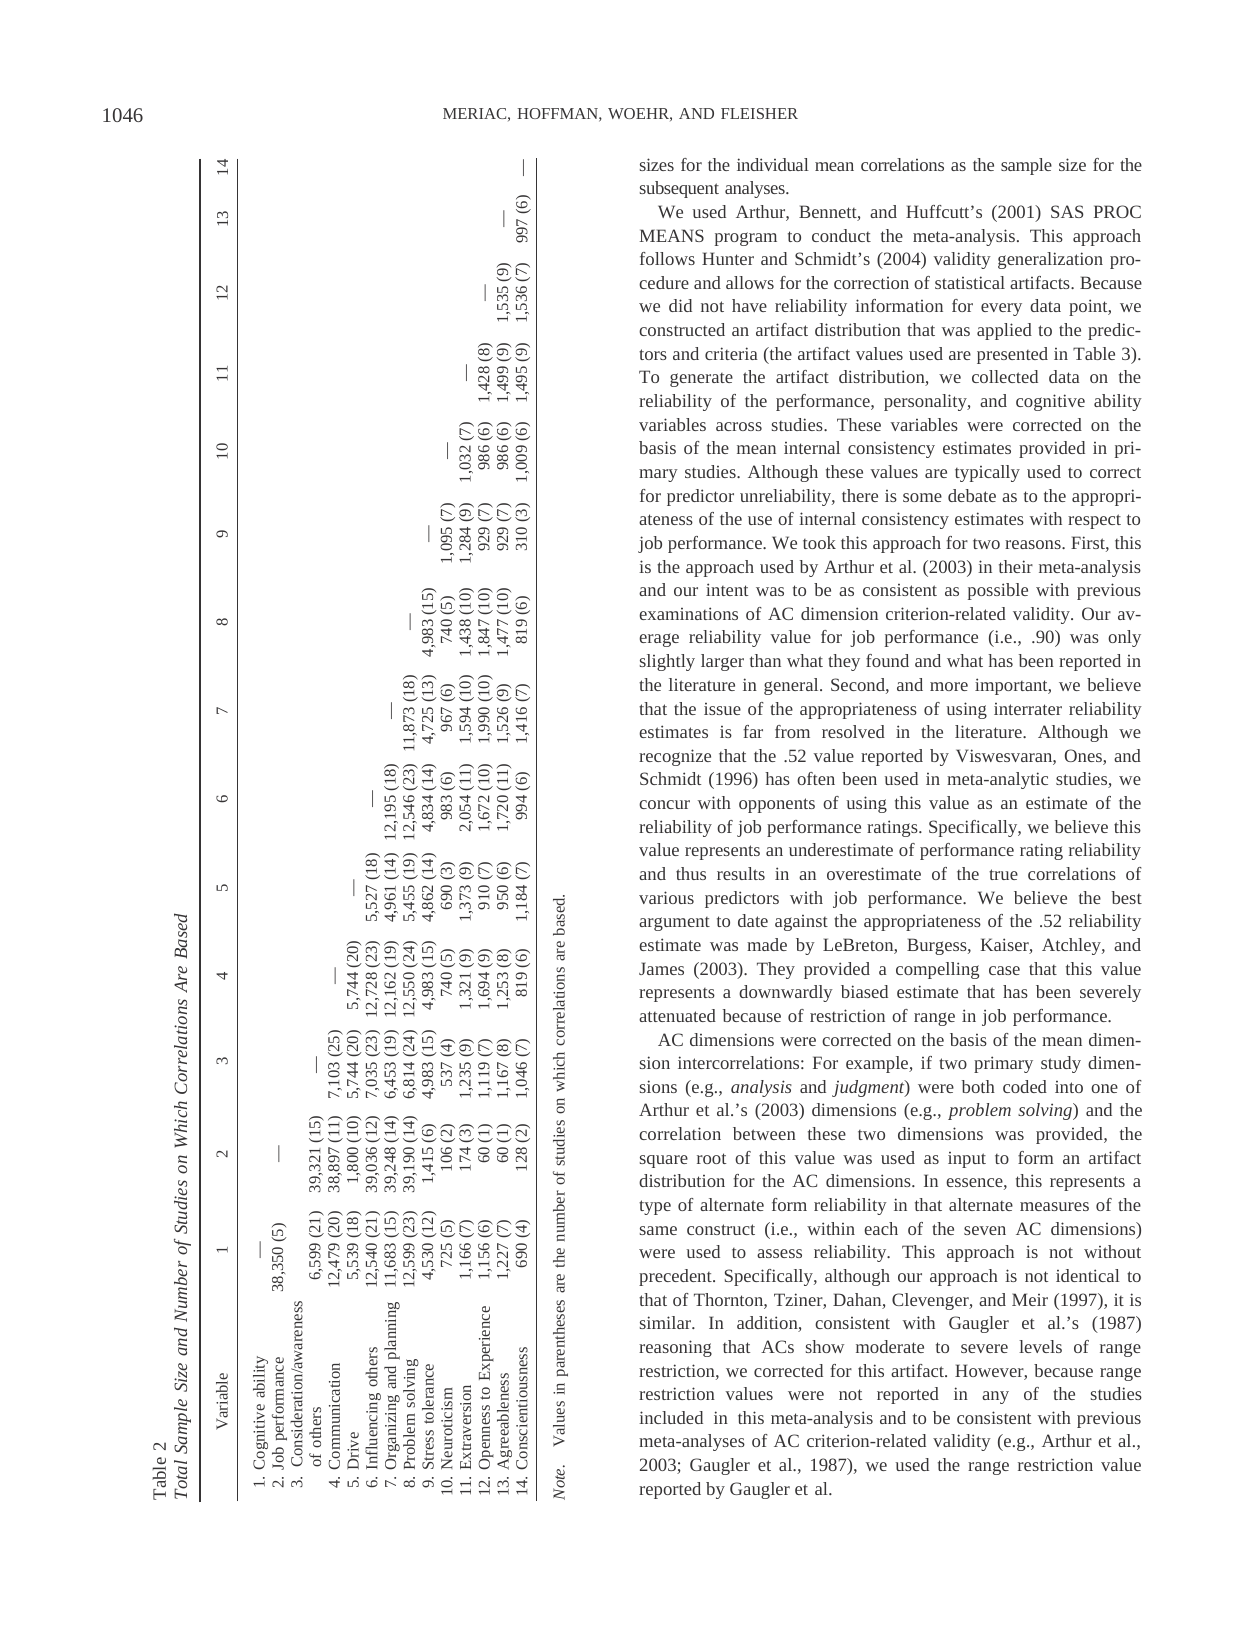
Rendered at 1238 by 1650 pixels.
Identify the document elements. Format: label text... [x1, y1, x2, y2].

text AC dimensions were corrected on the basis of the mean dimen- sion intercorrelations: For example, if two primary study dimen- sions (e.g., analysis and judgment) were both coded into one of Arthur et al.’s (2003) dimensions (e.g., problem solving) and the correlation between these two dimensions was provided, the square root of this value was used as input to form an artifact distribution for the AC dimensions. In essence, this represents a type of alternate form reliability in that alternate measures of the same construct (i.e., within each of the seven AC dimensions) were used to assess reliability. This approach is not without precedent. Specifically, although our approach is not identical to that of Thornton, Tziner, Dahan, Clevenger, and Meir (1997), it is similar. In addition, consistent with Gaugler et al.’s (1987) reasoning that ACs show moderate to severe levels of range restriction, we corrected for this artifact. However, because range restriction values were not reported in any of the studies included in this meta-analysis and to be consistent with previous meta-analyses of AC criterion-related validity (e.g., Arthur et al., 2003; Gaugler et al., 1987), we used the range restriction value reported by Gaugler et al. [639, 1028, 1142, 1499]
text sizes for the individual mean correlations as the sample size for the subsequent analyses. [639, 153, 1142, 199]
text We used Arthur, Bennett, and Huffcutt’s (2001) SAS PROC MEANS program to conduct the meta-analysis. This approach follows Hunter and Schmidt’s (2004) validity generalization pro- cedure and allows for the correction of statistical artifacts. Because we did not have reliability information for every data point, we constructed an artifact distribution that was applied to the predic- tors and criteria (the artifact values used are presented in Table 3). To generate the artifact distribution, we collected data on the reliability of the performance, personality, and cognitive ability variables across studies. These variables were corrected on the basis of the mean internal consistency estimates provided in pri- mary studies. Although these values are typically used to correct for predictor unreliability, there is some debate as to the appropri- ateness of the use of internal consistency estimates with respect to job performance. We took this approach for two reasons. First, this is the approach used by Arthur et al. (2003) in their meta-analysis and our intent was to be as consistent as possible with previous examinations of AC dimension criterion-related validity. Our av- erage reliability value for job performance (i.e., .90) was only slightly larger than what they found and what has been reported in the literature in general. Second, and more important, we believe that the issue of the appropriateness of using interrater reliability estimates is far from resolved in the literature. Although we recognize that the .52 value reported by Viswesvaran, Ones, and Schmidt (1996) has often been used in meta-analytic studies, we concur with opponents of using this value as an estimate of the reliability of job performance ratings. Specifically, we believe this value represents an underestimate of performance rating reliability and thus results in an overestimate of the true correlations of various predictors with job performance. We believe the best argument to date against the appropriateness of the .52 reliability estimate was made by LeBreton, Burgess, Kaiser, Atchley, and James (2003). They provided a compelling case that this value represents a downwardly biased estimate that has been severely attenuated because of restriction of range in job performance. [639, 201, 1142, 1026]
